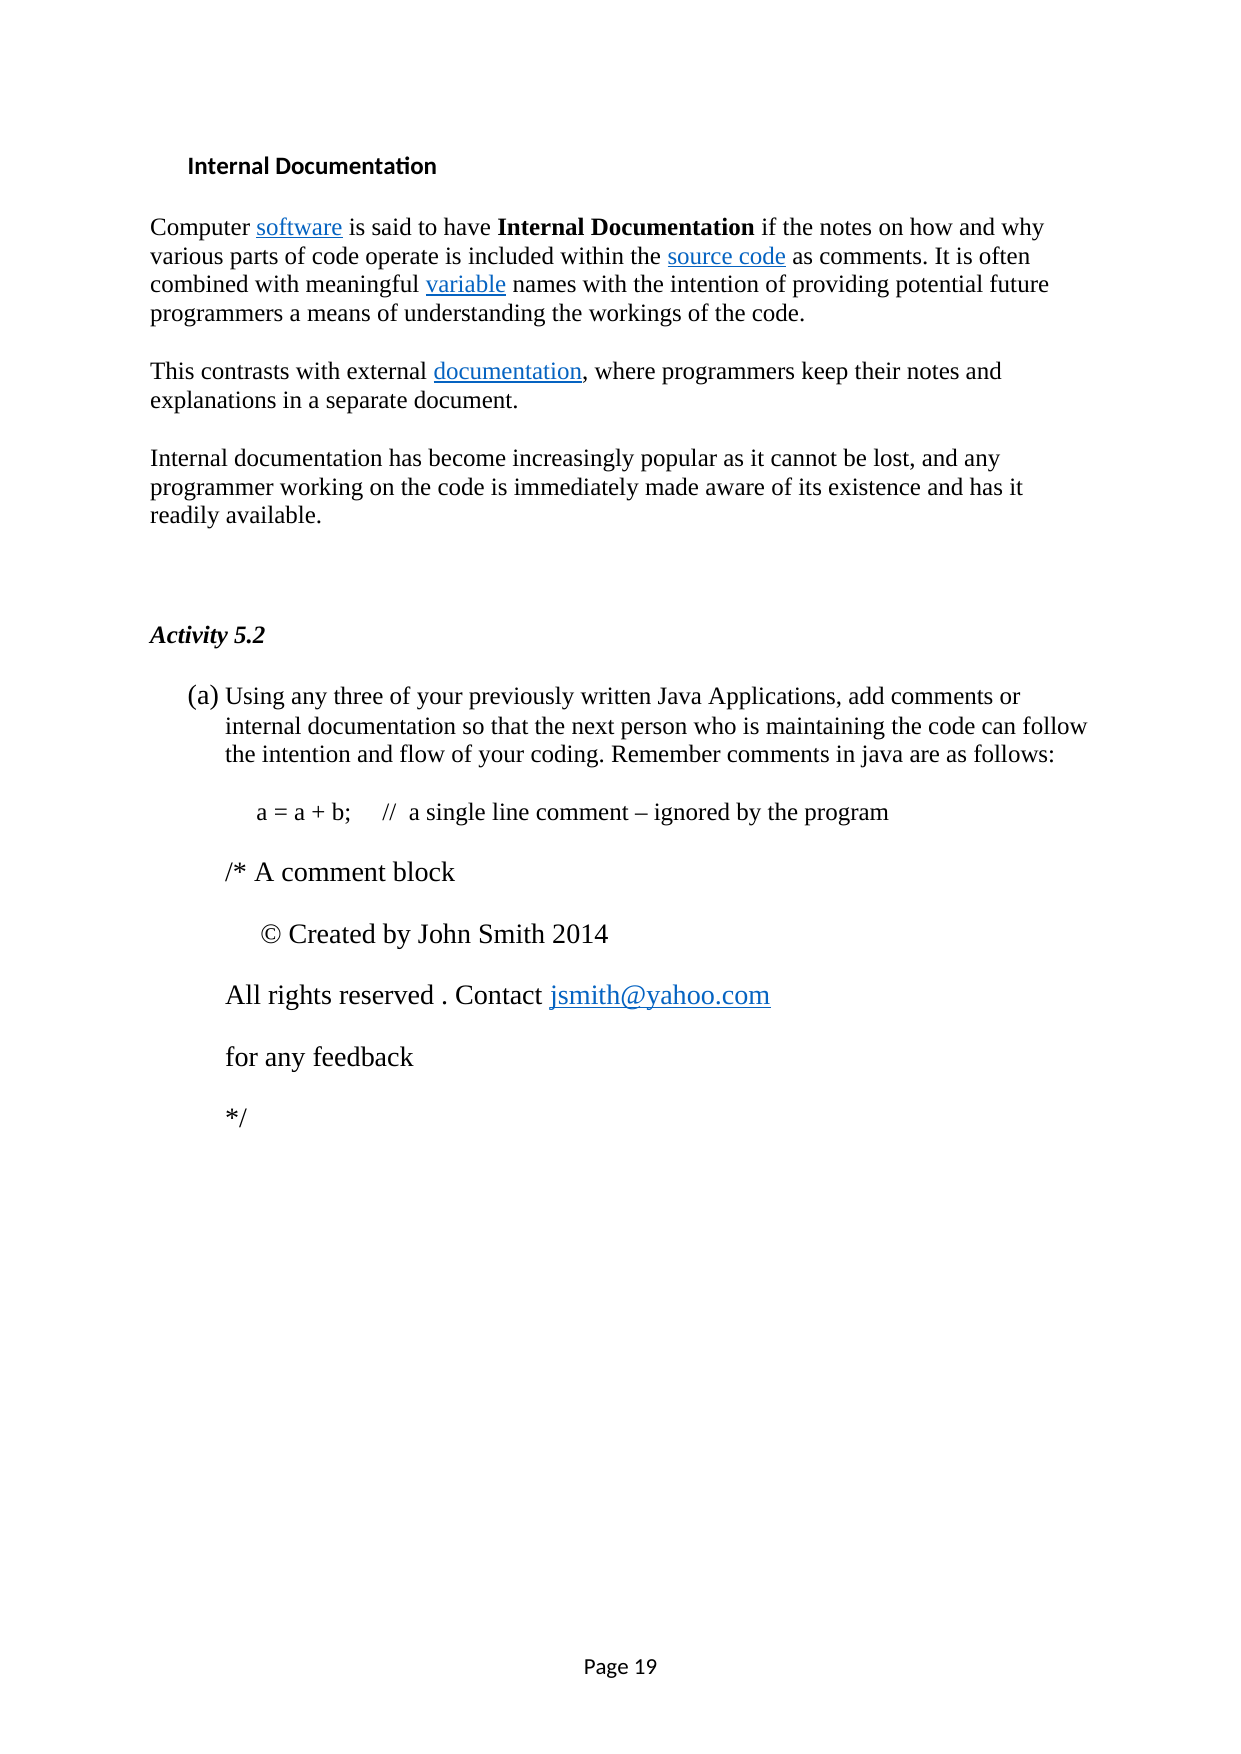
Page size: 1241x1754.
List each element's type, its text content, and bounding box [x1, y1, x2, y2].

text Internal Documentation [187, 150, 1090, 181]
subtitle Using any three of your previously written Java Applications, add comments or internal documentation so that the next person who is maintaining the code can follow the intention and flow of your coding. Remember comments in java are as follows: [187, 678, 1090, 768]
subtitle Activity 5.2 [150, 620, 1090, 649]
text Computer software is said to have Internal Documentation if the notes on how and why various parts of code operate is included within the source code as comments. It is often combined with meaningful variable names with the intention of providing potential future programmers a means of understanding the workings of the code. [150, 212, 1090, 327]
subtitle /* A comment block [225, 855, 1090, 888]
subtitle for any feedback [225, 1040, 1090, 1072]
text This contrasts with external documentation, where programmers keep their notes and explanations in a separate document. [150, 356, 1090, 414]
subtitle a = a + b; // a single line comment – ignored by the program [187, 797, 1090, 826]
subtitle */ [225, 1102, 1090, 1134]
text Internal documentation has become increasingly popular as it cannot be lost, and any programmer working on the code is immediately made aware of its existence and has it readily available. [150, 443, 1090, 529]
subtitle © Created by John Smith 2014 [225, 917, 1090, 949]
subtitle All rights reserved . Contact jsmith@yahoo.com [225, 978, 1090, 1011]
